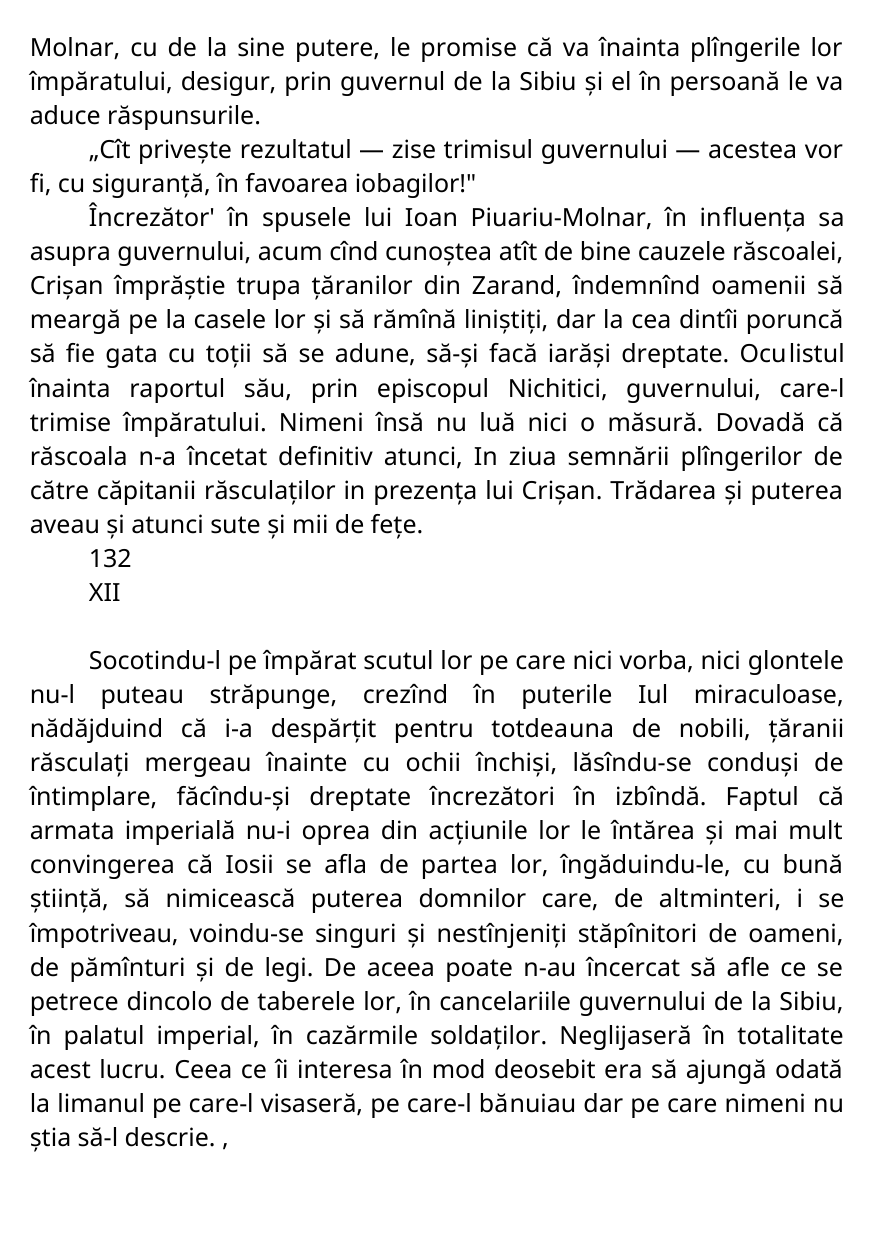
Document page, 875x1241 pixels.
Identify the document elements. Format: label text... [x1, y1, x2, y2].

text 130 [29, 541, 844, 574]
text „Cît priveşte rezultatul — zise trimisul guvernului — acestea vor fi, cu siguranţă, în favoarea iobagilor!" [29, 132, 844, 200]
text Încrezător' în spusele lui Ioan Piuariu-Molnar, în influenţa sa asupra guvernului, acum cînd cunoştea atît de bine cauzele răscoalei, Crişan împrăştie trupa ţăranilor din Zarand, îndemnînd oamenii să meargă pe la casele lor şi să rămînă liniştiţi, dar la cea dintîi poruncă să fie gata cu toţii să se adune, să-şi facă iarăşi dreptate. Oculistul înainta raportul său, prin episcopul Nichitici, guvernului, care-l trimise împăratului. Nimeni însă nu luă nici o măsură. Dovadă că răscoala n-a încetat definitiv atunci, In ziua semnării plîngerilor de către căpitanii răsculaţilor in prezenţa lui Crişan. Trădarea şi puterea aveau şi atunci sute şi mii de feţe. [29, 200, 844, 541]
text Socotindu-l pe împărat scutul lor pe care nici vorba, nici glontele nu-l puteau străpunge, crezînd în puterile Iul miraculoase, nădăjduind că i-a despărţit pentru totdeauna de nobili, ţăranii răsculaţi mergeau înainte cu ochii închişi, lăsîndu-se conduşi de întimplare, făcîndu-şi dreptate încrezători în izbîndă. Faptul că armata imperială nu-i oprea din acţiunile lor le întărea şi mai mult convingerea că Iosii se afla de partea lor, îngăduindu-le, cu bună ştiinţă, să nimicească puterea domnilor care, de altminteri, i se împotriveau, voindu-se singuri şi nestînjeniţi stăpînitori de oameni, de pămînturi şi de legi. De aceea poate n-au încercat să afle ce se petrece dincolo de taberele lor, în cancelariile guvernului de la Sibiu, în palatul imperial, în cazărmile soldaţilor. Neglijaseră în totalitate acest lucru. Ceea ce îi interesa în mod deosebit era să ajungă odată la limanul pe care-l visaseră, pe care-l bănuiau dar pe care nimeni nu ştia să-l descrie. , [29, 643, 844, 1154]
text XII [29, 574, 844, 609]
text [29, 29, 844, 132]
